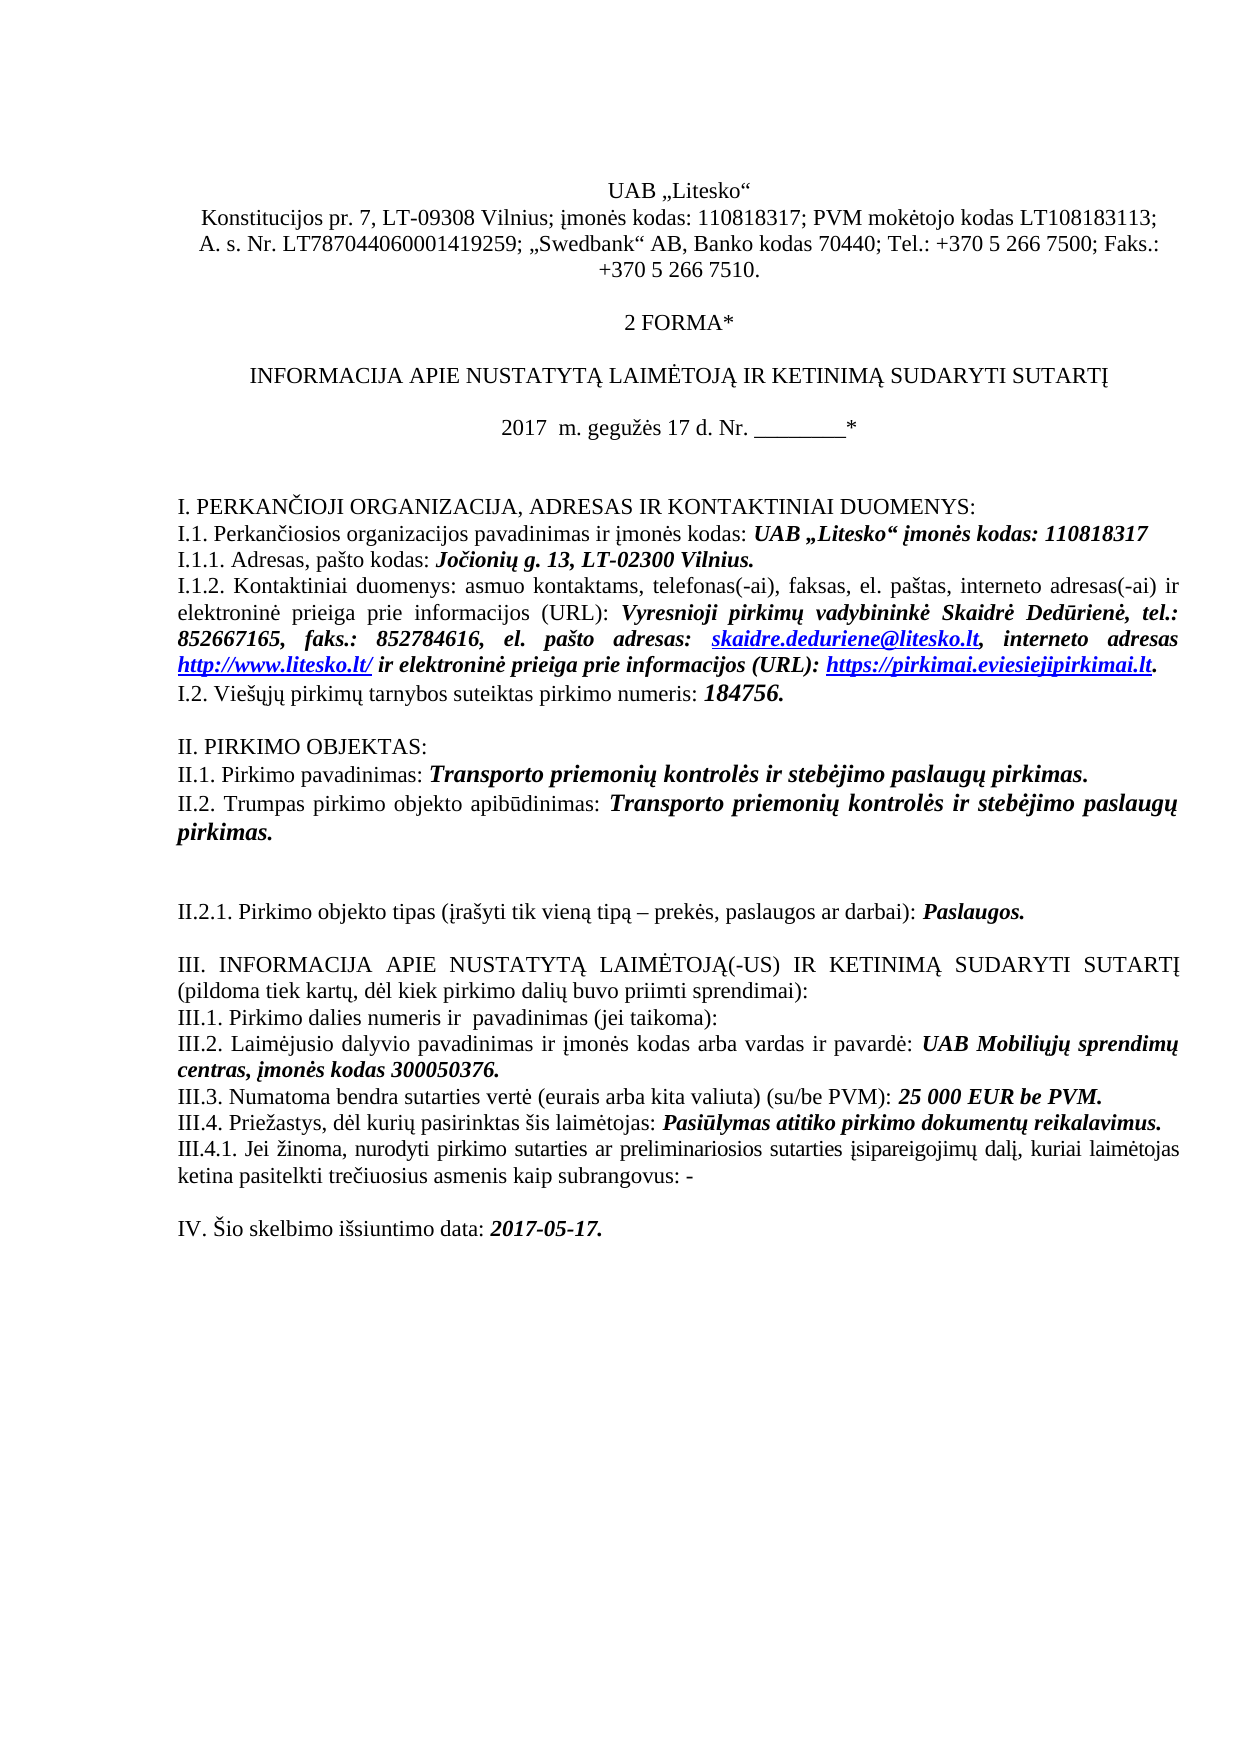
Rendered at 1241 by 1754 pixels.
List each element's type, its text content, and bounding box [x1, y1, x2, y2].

text Konstitucijos pr. 7, LT-09308 Vilnius; įmonės kodas: 110818317; PVM mokėtojo kodas LT108183113; [177, 203, 1181, 230]
text III.4. Priežastys, dėl kurių pasirinktas šis laimėtojas: Pasiūlymas atitiko pirkimo dokumentų reikalavimus. [177, 1109, 1181, 1136]
text I.2. Viešųjų pirkimų tarnybos suteiktas pirkimo numeris: 184756. [177, 678, 1181, 707]
text I.1.1. Adresas, pašto kodas: Jočionių g. 13, LT-02300 Vilnius. [177, 546, 1181, 572]
text III.2. Laimėjusio dalyvio pavadinimas ir įmonės kodas arba vardas ir pavardė: UAB Mobiliųjų sprendimų centras, įmonės kodas 300050376. [177, 1030, 1181, 1083]
text UAB „Litesko“ [177, 177, 1181, 203]
text II.2.1. Pirkimo objekto tipas (įrašyti tik vieną tipą – prekės, paslaugos ar darbai): Paslaugos. [177, 898, 1181, 925]
text II. PIRKIMO OBJEKTAS: [177, 733, 1181, 759]
text II.1. Pirkimo pavadinimas: Transporto priemonių kontrolės ir stebėjimo paslaugų pirkimas. [177, 759, 1181, 788]
text III.4.1. Jei žinoma, nurodyti pirkimo sutarties ar preliminariosios sutarties įsipareigojimų dalį, kuriai laimėtojas ketina pasitelkti trečiuosius asmenis kaip subrangovus: - [177, 1136, 1181, 1188]
text III.1. Pirkimo dalies numeris ir pavadinimas (jei taikoma): [177, 1004, 1181, 1030]
text I.1. Perkančiosios organizacijos pavadinimas ir įmonės kodas: UAB „Litesko“ įmonės kodas: 110818317 [177, 520, 1181, 546]
text 2017 m. gegužės 17 d. Nr. ________* [177, 414, 1181, 441]
text INFORMACIJA APIE NUSTATYTĄ LAIMĖTOJĄ IR KETINIMĄ SUDARYTI SUTARTĮ [177, 362, 1181, 388]
text III. INFORMACIJA APIE NUSTATYTĄ LAIMĖTOJĄ(-US) IR KETINIMĄ SUDARYTI SUTARTĮ (pildoma tiek kartų, dėl kiek pirkimo dalių buvo priimti sprendimai): [177, 951, 1181, 1004]
text 2 FORMA* [177, 309, 1181, 335]
text I.1.2. Kontaktiniai duomenys: asmuo kontaktams, telefonas(-ai), faksas, el. paštas, interneto adresas(-ai) ir elektroninė prieiga prie informacijos (URL): Vyresnioji pirkimų vadybininkė Skaidrė Dedūrienė, tel.: 852667165, faks.: 852784616, el. pašto adresas: skaidre.deduriene@litesko.lt, interneto adresas http://www.litesko.lt/ ir elektroninė prieiga prie informacijos (URL): https://pirkimai.eviesiejipirkimai.lt. [177, 572, 1181, 678]
text IV. Šio skelbimo išsiuntimo data: 2017-05-17. [177, 1214, 1181, 1241]
text II.2. Trumpas pirkimo objekto apibūdinimas: Transporto priemonių kontrolės ir stebėjimo paslaugų pirkimas. [177, 788, 1181, 846]
text III.3. Numatoma bendra sutarties vertė (eurais arba kita valiuta) (su/be PVM): 25 000 EUR be PVM. [177, 1083, 1181, 1109]
text I. PERKANČIOJI ORGANIZACIJA, ADRESAS IR KONTAKTINIAI DUOMENYS: [177, 493, 1181, 520]
text A. s. Nr. LT787044060001419259; „Swedbank“ AB, Banko kodas 70440; Tel.: +370 5 266 7500; Faks.: +370 5 266 7510. [177, 230, 1181, 283]
